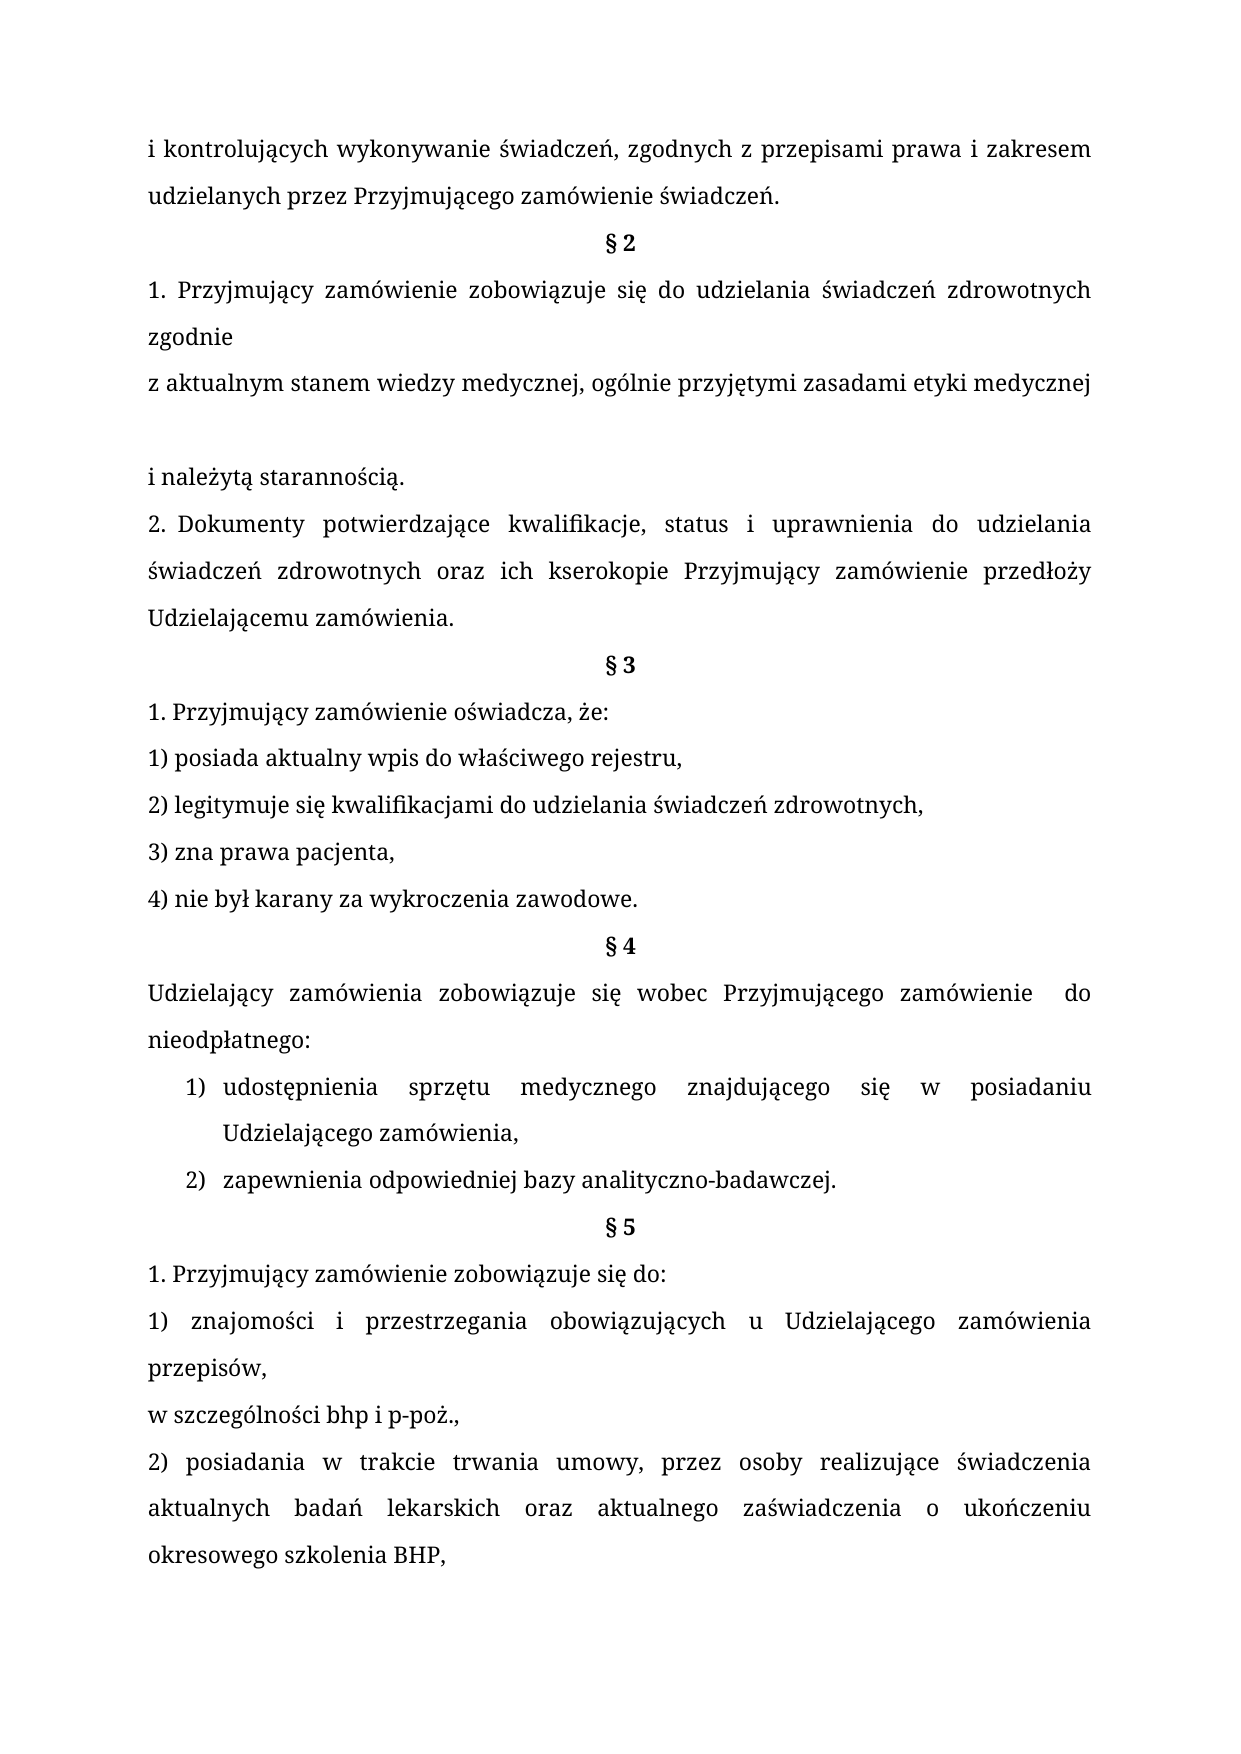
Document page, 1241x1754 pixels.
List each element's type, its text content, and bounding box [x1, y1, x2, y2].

list zapewnienia odpowiedniej bazy analityczno-badawczej. [185, 1164, 1092, 1195]
text 2) posiadania w trakcie trwania umowy, przez osoby realizujące świadczenia aktualnych badań lekarskich oraz aktualnego zaświadczenia o ukończeniu okresowego szkolenia BHP, [148, 1445, 1092, 1570]
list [148, 133, 1092, 211]
text 1. Przyjmujący zamówienie zobowiązuje się do: [148, 1258, 1092, 1289]
list udostępnienia sprzętu medycznego znajdującego się w posiadaniu Udzielającego zamówienia, [185, 1070, 1092, 1148]
text § 2 [148, 227, 1092, 258]
list Przyjmujący zamówienie zobowiązuje się do udzielania świadczeń zdrowotnych zgodnie z aktualnym stanem wiedzy medycznej, ogólnie przyjętymi zasadami etyki medycznej i należytą starannością. [148, 273, 1092, 492]
text 2) legitymuje się kwalifikacjami do udzielania świadczeń zdrowotnych, [148, 789, 1092, 820]
text 1) posiada aktualny wpis do właściwego rejestru, [148, 742, 1092, 773]
text § 5 [148, 1211, 1092, 1242]
text 1. Przyjmujący zamówienie oświadcza, że: [148, 695, 1092, 727]
text § 4 [148, 930, 1092, 961]
text 4) nie był karany za wykroczenia zawodowe. [148, 883, 1092, 914]
text 1) znajomości i przestrzegania obowiązujących u Udzielającego zamówienia przepisów, w szczególności bhp i p-poż., [148, 1305, 1092, 1430]
text § 3 [148, 648, 1092, 680]
text 3) zna prawa pacjenta, [148, 836, 1092, 867]
text Udzielający zamówienia zobowiązuje się wobec Przyjmującego zamówienie do nieodpłatnego: [148, 977, 1092, 1055]
list Dokumenty potwierdzające kwalifikacje, status i uprawnienia do udzielania świadczeń zdrowotnych oraz ich kserokopie Przyjmujący zamówienie przedłoży Udzielającemu zamówienia. [148, 508, 1092, 633]
